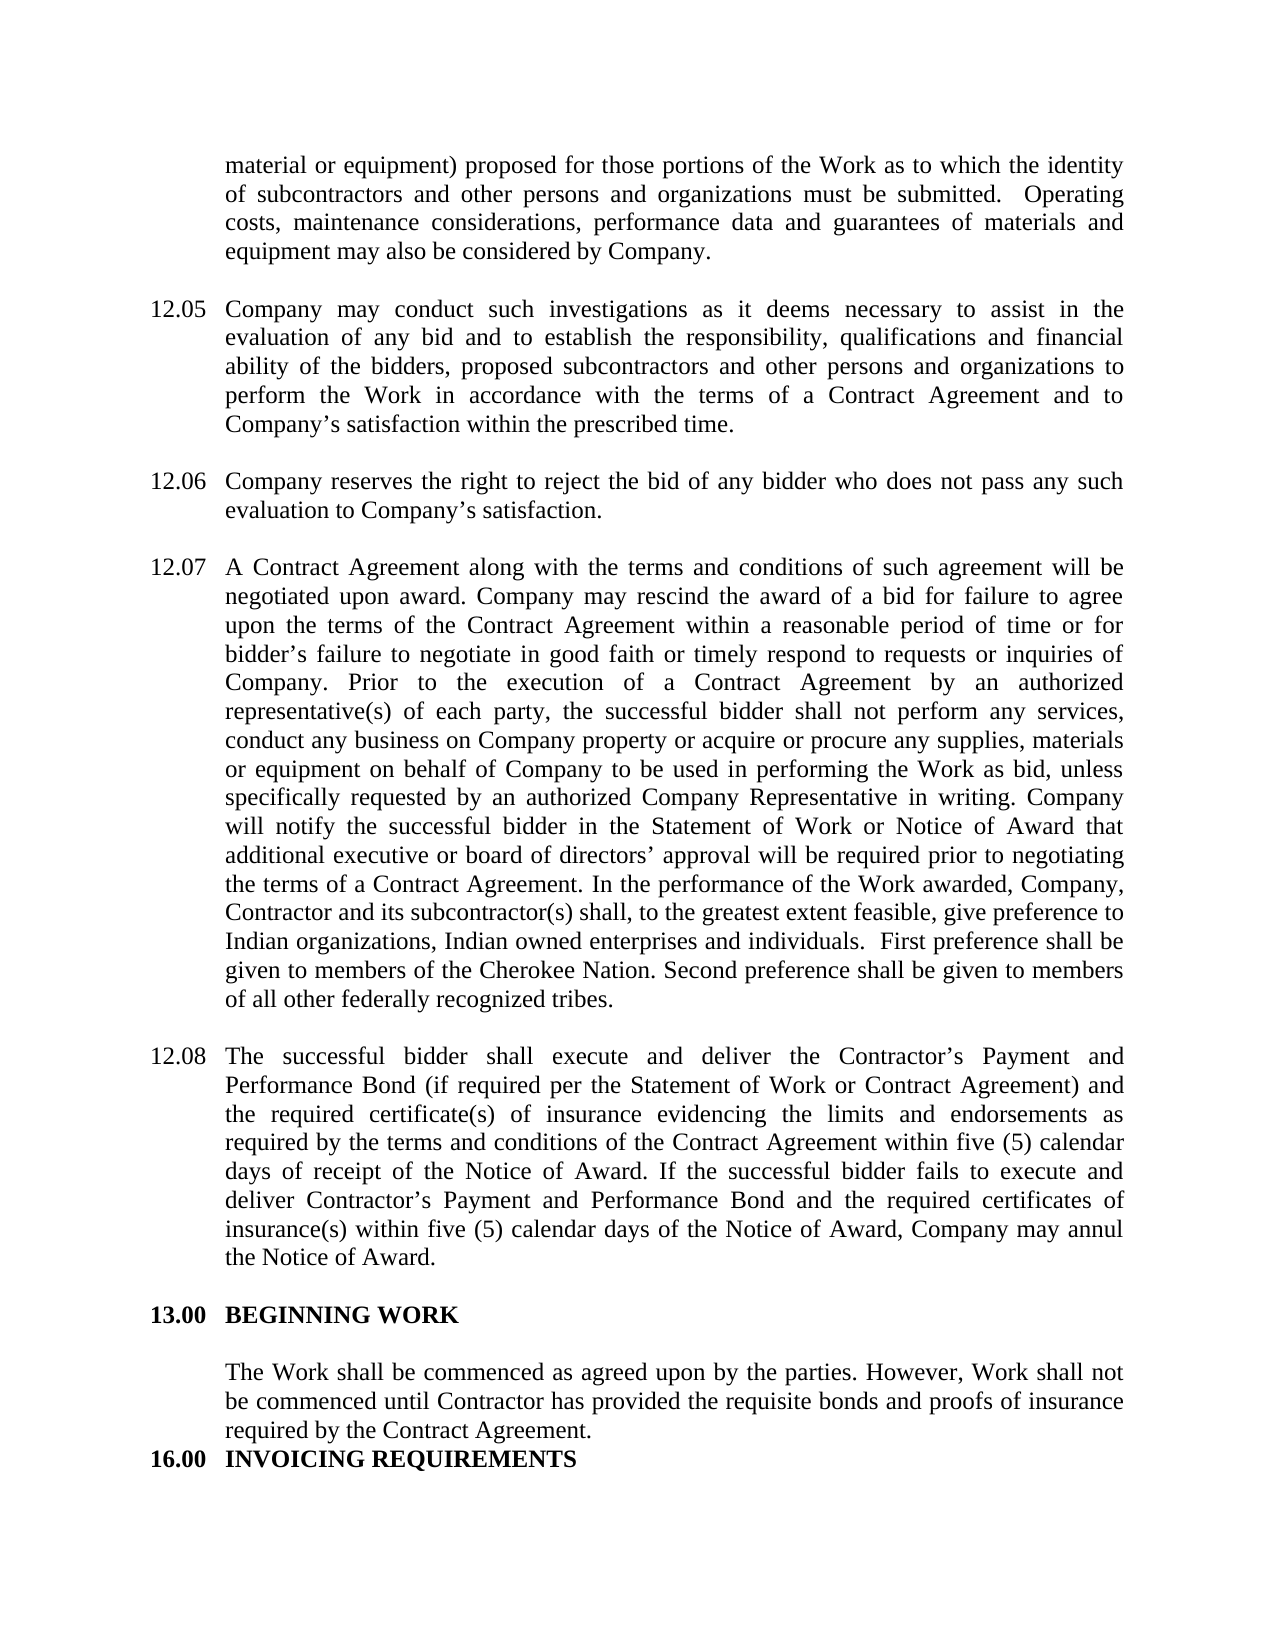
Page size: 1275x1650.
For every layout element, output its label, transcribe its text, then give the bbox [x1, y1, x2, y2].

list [150, 150, 1125, 265]
text 12.08 The successful bidder shall execute and deliver the Contractor’s Payment and Performance Bond (if required per the Statement of Work or Contract Agreement) and the required certificate(s) of insurance evidencing the limits and endorsements as required by the terms and conditions of the Contract Agreement within five (5) calendar days of receipt of the Notice of Award. If the successful bidder fails to execute and deliver Contractor’s Payment and Performance Bond and the required certificates of insurance(s) within five (5) calendar days of the Notice of Award, Company may annul the Notice of Award. [150, 1041, 1125, 1271]
text 12.07 A Contract Agreement along with the terms and conditions of such agreement will be negotiated upon award. Company may rescind the award of a bid for failure to agree upon the terms of the Contract Agreement within a reasonable period of time or for bidder’s failure to negotiate in good faith or timely respond to requests or inquiries of Company. Prior to the execution of a Contract Agreement by an authorized representative(s) of each party, the successful bidder shall not perform any services, conduct any business on Company property or acquire or procure any supplies, materials or equipment on behalf of Company to be used in performing the Work as bid, unless specifically requested by an authorized Company Representative in writing. Company will notify the successful bidder in the Statement of Work or Notice of Award that additional executive or board of directors’ approval will be required prior to negotiating the terms of a Contract Agreement. In the performance of the Work awarded, Company, Contractor and its subcontractor(s) shall, to the greatest extent feasible, give preference to Indian organizations, Indian owned enterprises and individuals. First preference shall be given to members of the Cherokee Nation. Second preference shall be given to members of all other federally recognized tribes. [150, 552, 1125, 1012]
text 12.05 Company may conduct such investigations as it deems necessary to assist in the evaluation of any bid and to establish the responsibility, qualifications and financial ability of the bidders, proposed subcontractors and other persons and organizations to perform the Work in accordance with the terms of a Contract Agreement and to Company’s satisfaction within the prescribed time. [150, 294, 1125, 437]
text The Work shall be commenced as agreed upon by the parties. However, Work shall not be commenced until Contractor has provided the requisite bonds and proofs of insurance required by the Contract Agreement. [150, 1357, 1125, 1444]
text 12.06 Company reserves the right to reject the bid of any bidder who does not pass any such evaluation to Company’s satisfaction. [150, 466, 1125, 524]
text 16.00 INVOICING REQUIREMENTS [150, 1444, 1125, 1472]
text 13.00 BEGINNING WORK [150, 1300, 1125, 1329]
